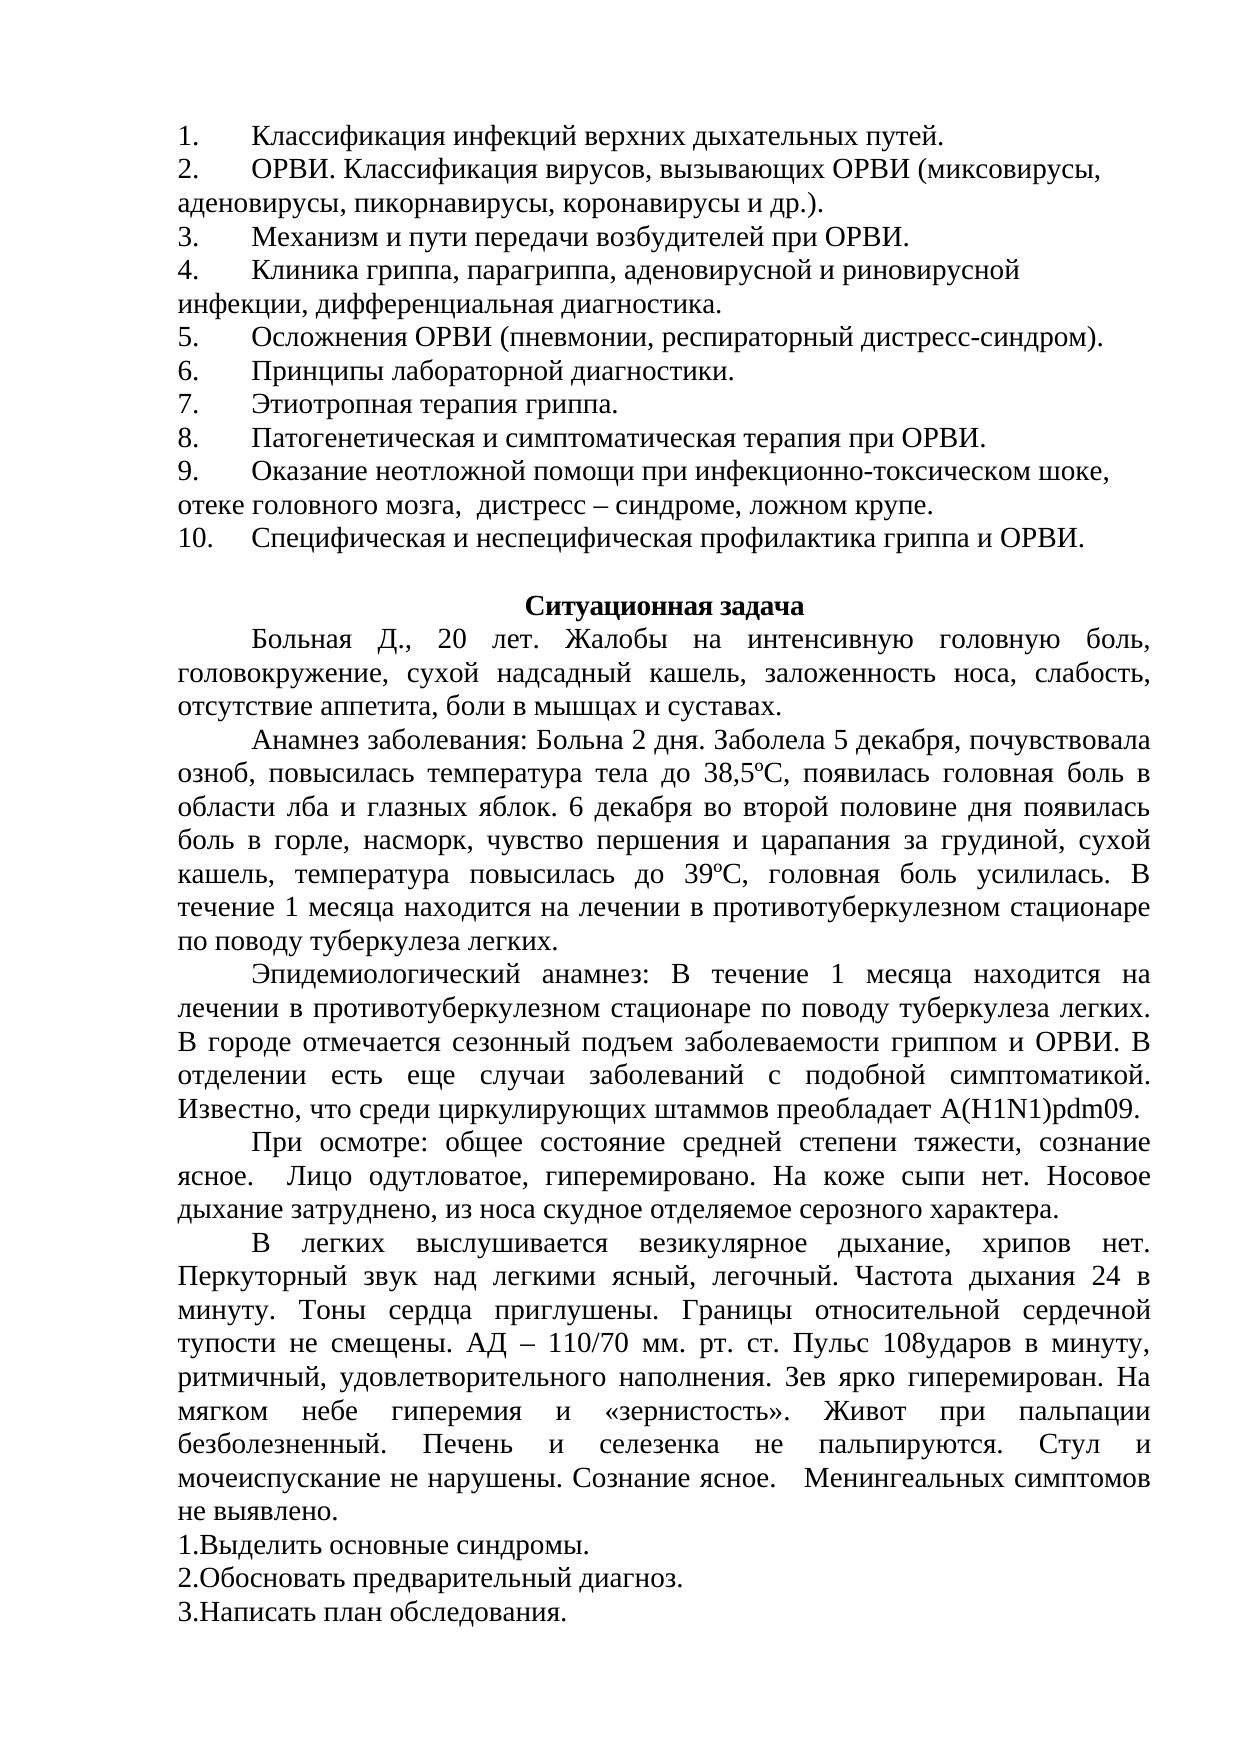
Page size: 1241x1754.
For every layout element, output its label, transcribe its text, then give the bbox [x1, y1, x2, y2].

list Принципы лабораторной диагностики. [177, 353, 1152, 386]
list ОРВИ. Классификация вирусов, вызывающих ОРВИ (миксовирусы, аденовирусы, пикорнавирусы, коронавирусы и др.). [177, 152, 1152, 219]
text В легких выслушивается везикулярное дыхание, хрипов нет. Перкуторный звук над легкими ясный, легочный. Частота дыхания 24 в минуту. Тоны сердца приглушены. Границы относительной сердечной тупости не смещены. АД – 110/70 мм. рт. ст. Пульс 108ударов в минуту, ритмичный, удовлетворительного наполнения. Зев ярко гиперемирован. На мягком небе гиперемия и «зернистость». Живот при пальпации безболезненный. Печень и селезенка не пальпируются. Стул и мочеиспускание не нарушены. Сознание ясное. Менингеальных симптомов не выявлено. [177, 1225, 1152, 1527]
text Больная Д., 20 лет. Жалобы на интенсивную головную боль, головокружение, сухой надсадный кашель, заложенность носа, слабость, отсутствие аппетита, боли в мышцах и суставах. [177, 621, 1152, 722]
list Патогенетическая и симптоматическая терапия при ОРВИ. [177, 420, 1152, 453]
text 3.Написать план обследования. [177, 1594, 1152, 1627]
text 1.Выделить основные синдромы. [177, 1527, 1152, 1560]
list Оказание неотложной помощи при инфекционно-токсическом шоке, отеке головного мозга, дистресс – синдроме, ложном крупе. [177, 453, 1152, 521]
list Классификация инфекций верхних дыхательных путей. [177, 118, 1152, 152]
list Клиника гриппа, парагриппа, аденовирусной и риновирусной инфекции, дифференциальная диагностика. [177, 252, 1152, 319]
list Этиотропная терапия гриппа. [177, 386, 1152, 420]
text 2.Обосновать предварительный диагноз. [177, 1560, 1152, 1594]
text При осмотре: общее состояние средней степени тяжести, сознание ясное. Лицо одутловатое, гиперемировано. На коже сыпи нет. Носовое дыхание затруднено, из носа скудное отделяемое серозного характера. [177, 1124, 1152, 1225]
list Специфическая и неспецифическая профилактика гриппа и ОРВИ. [177, 521, 1152, 554]
text Ситуационная задача [177, 588, 1152, 621]
list Механизм и пути передачи возбудителей при ОРВИ. [177, 219, 1152, 252]
list Осложнения ОРВИ (пневмонии, респираторный дистресс-синдром). [177, 319, 1152, 353]
text Эпидемиологический анамнез: В течение 1 месяца находится на лечении в противотуберкулезном стационаре по поводу туберкулеза легких. В городе отмечается сезонный подъем заболеваемости гриппом и ОРВИ. В отделении есть еще случаи заболеваний с подобной симптоматикой. Известно, что среди циркулирующих штаммов преобладает A(H1N1)pdm09. [177, 957, 1152, 1124]
text Анамнез заболевания: Больна 2 дня. Заболела 5 декабря, почувствовала озноб, повысилась температура тела до 38,5ºС, появилась головная боль в области лба и глазных яблок. 6 декабря во второй половине дня появилась боль в горле, насморк, чувство першения и царапания за грудиной, сухой кашель, температура повысилась до 39ºС, головная боль усилилась. В течение 1 месяца находится на лечении в противотуберкулезном стационаре по поводу туберкулеза легких. [177, 722, 1152, 957]
